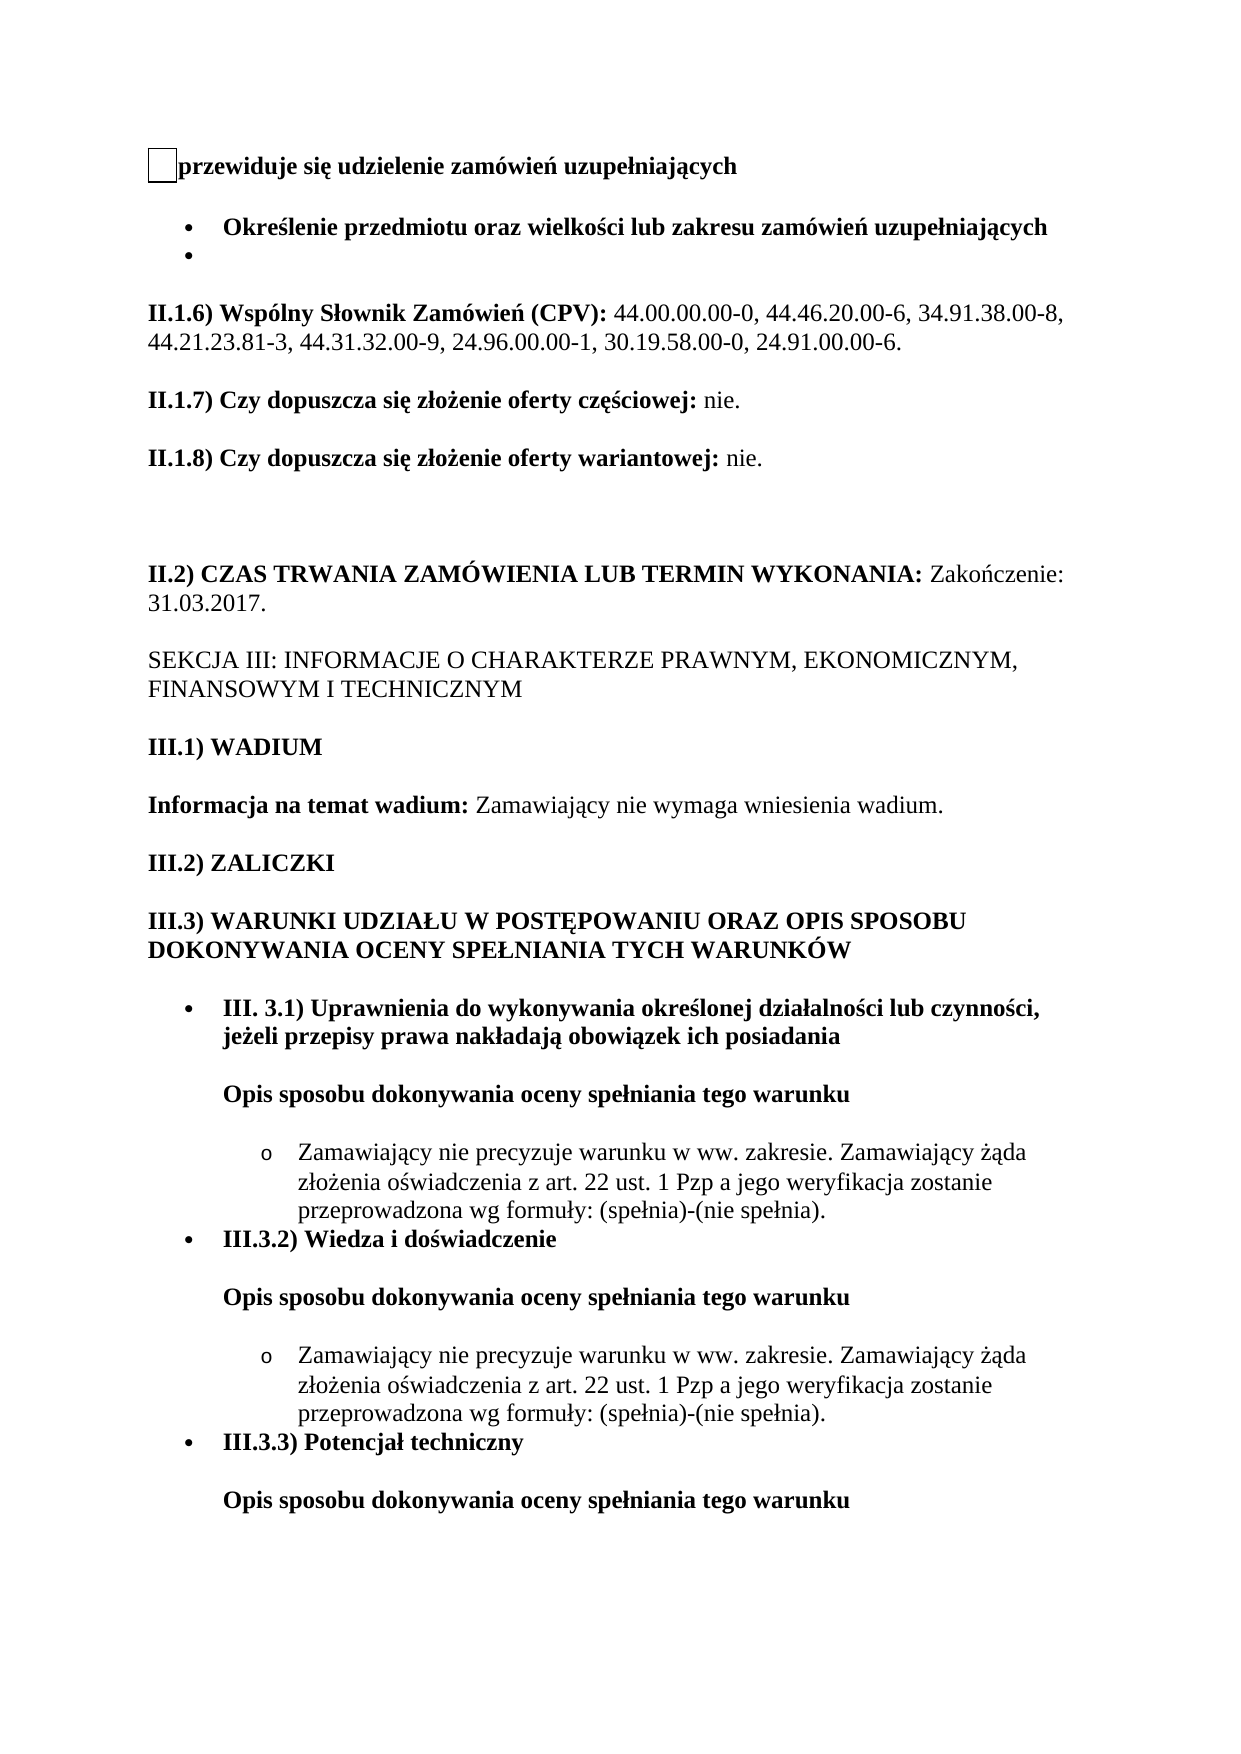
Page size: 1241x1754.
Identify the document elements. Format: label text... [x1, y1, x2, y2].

text Informacja na temat wadium: Zamawiający nie wymaga wniesienia wadium. [148, 790, 1093, 819]
list III. 3.1) Uprawnienia do wykonywania określonej działalności lub czynności, jeżeli przepisy prawa nakładają obowiązek ich posiadania [185, 993, 1093, 1050]
text III.3) WARUNKI UDZIAŁU W POSTĘPOWANIU ORAZ OPIS SPOSOBU DOKONYWANIA OCENY SPEŁNIANIA TYCH WARUNKÓW [148, 906, 1093, 963]
text Opis sposobu dokonywania oceny spełniania tego warunku [223, 1282, 1093, 1311]
text II.1.6) Wspólny Słownik Zamówień (CPV): 44.00.00.00-0, 44.46.20.00-6, 34.91.38.00-8, 44.21.23.81-3, 44.31.32.00-9, 24.96.00.00-1, 30.19.58.00-0, 24.91.00.00-6. [148, 298, 1093, 356]
text II.1.7) Czy dopuszcza się złożenie oferty częściowej: nie. [148, 385, 1093, 414]
text II.1.8) Czy dopuszcza się złożenie oferty wariantowej: nie. [148, 443, 1093, 472]
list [260, 1340, 1093, 1427]
text III.2) ZALICZKI [148, 848, 1093, 877]
text III.1) WADIUM [148, 732, 1093, 761]
text SEKCJA III: INFORMACJE O CHARAKTERZE PRAWNYM, EKONOMICZNYM, FINANSOWYM I TECHNICZNYM [148, 646, 1093, 703]
list III.3.2) Wiedza i doświadczenie [185, 1224, 1093, 1253]
list III.3.3) Potencjał techniczny [185, 1427, 1093, 1456]
text Opis sposobu dokonywania oceny spełniania tego warunku [223, 1079, 1093, 1108]
text Opis sposobu dokonywania oceny spełniania tego warunku [223, 1485, 1093, 1514]
table_header [149, 149, 176, 181]
text II.2) CZAS TRWANIA ZAMÓWIENIA LUB TERMIN WYKONANIA: Zakończenie: 31.03.2017. [148, 559, 1093, 616]
list Określenie przedmiotu oraz wielkości lub zakresu zamówień uzupełniających [185, 212, 1093, 241]
table_header przewiduje się udzielenie zamówień uzupełniających [177, 148, 744, 181]
